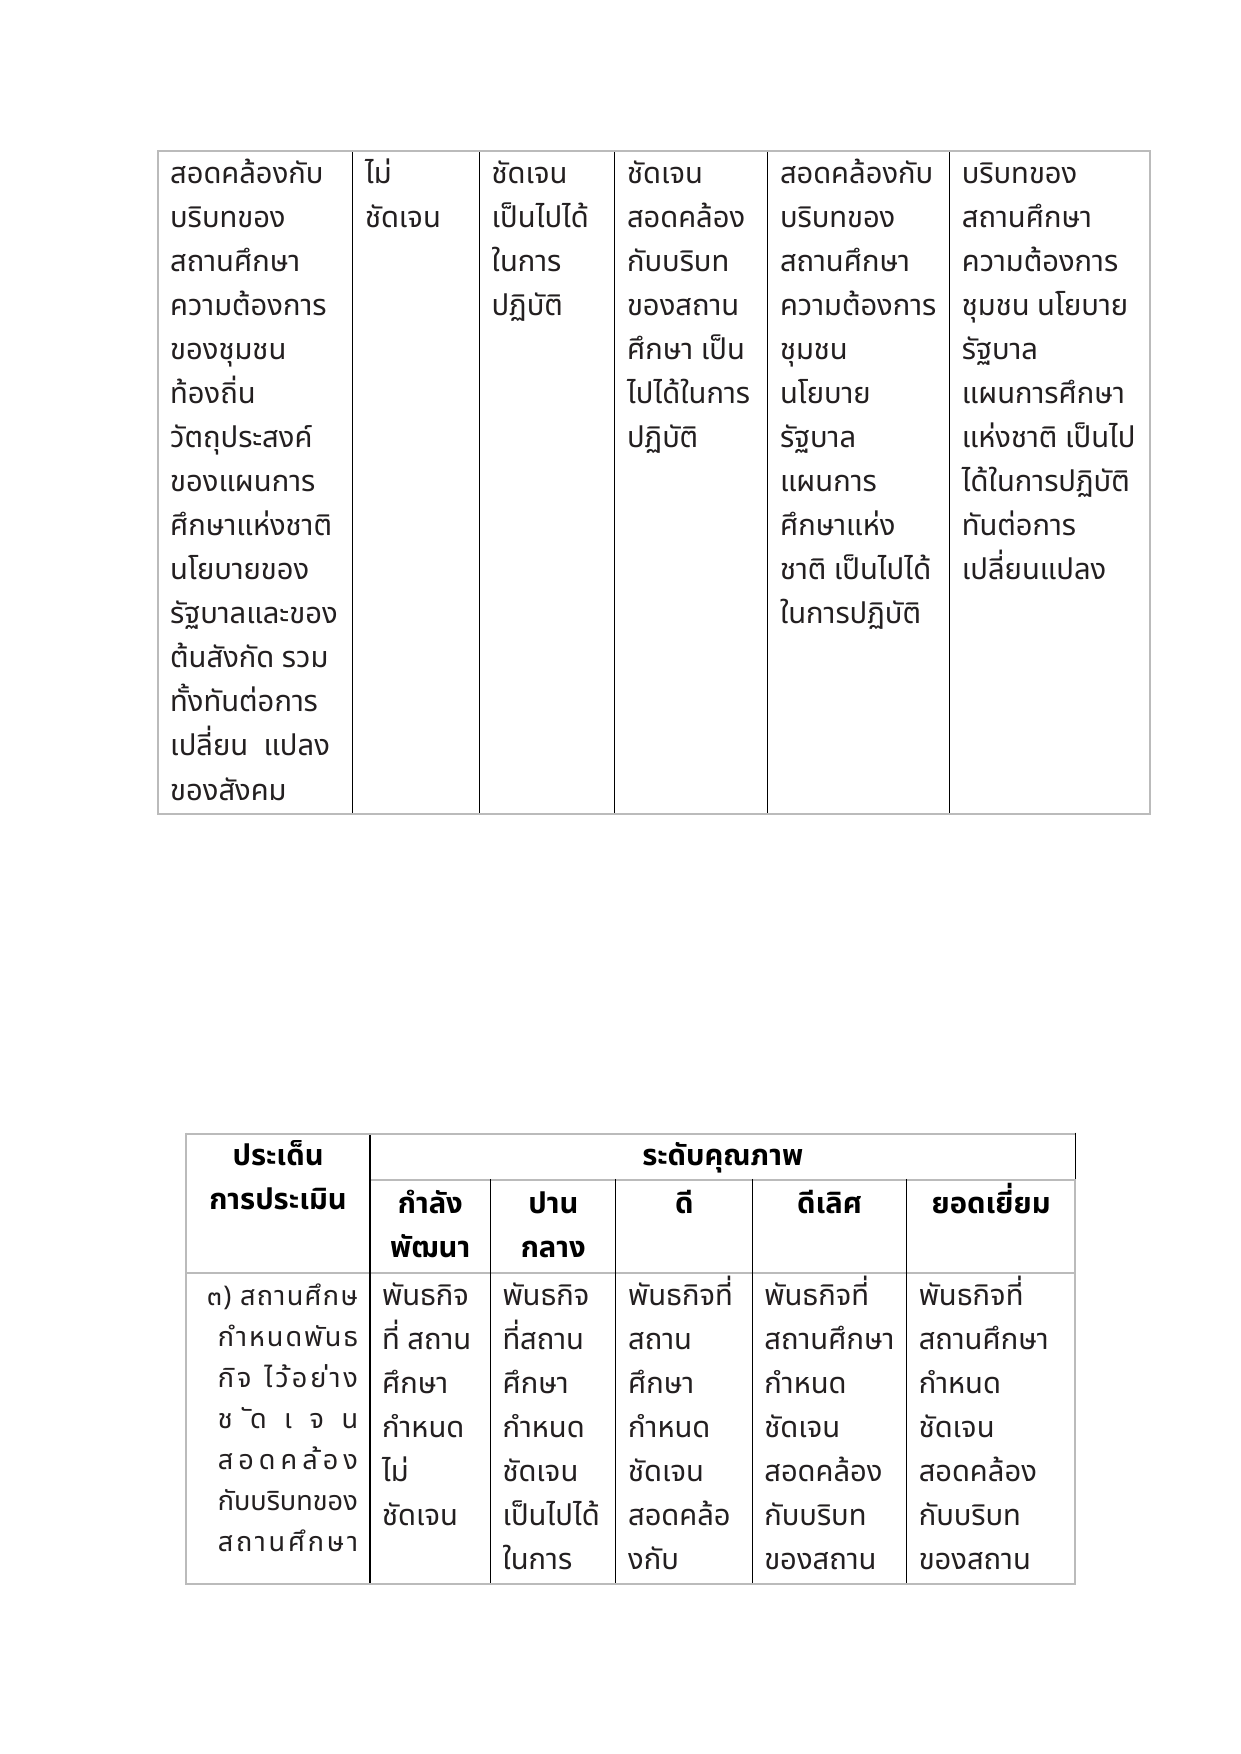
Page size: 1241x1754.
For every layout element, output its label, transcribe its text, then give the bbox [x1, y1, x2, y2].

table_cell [480, 152, 614, 813]
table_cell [616, 1274, 752, 1583]
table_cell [371, 1274, 490, 1583]
table_cell ยอดเยี่ยม [907, 1181, 1074, 1272]
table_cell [491, 1274, 615, 1583]
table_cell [615, 152, 767, 813]
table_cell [187, 1274, 369, 1583]
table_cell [950, 152, 1149, 813]
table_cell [159, 152, 352, 813]
table_cell ปานกลาง [491, 1181, 615, 1272]
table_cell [907, 1274, 1074, 1583]
table_cell ดีเลิศ [753, 1181, 906, 1272]
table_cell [353, 152, 479, 813]
table_header ประเด็น การประเมิน [187, 1135, 369, 1272]
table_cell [753, 1274, 906, 1583]
table_cell กำลังพัฒนา [371, 1181, 490, 1272]
table_cell ดี [616, 1181, 752, 1272]
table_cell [768, 152, 949, 813]
table_header ระดับคุณภาพ [371, 1135, 1075, 1179]
